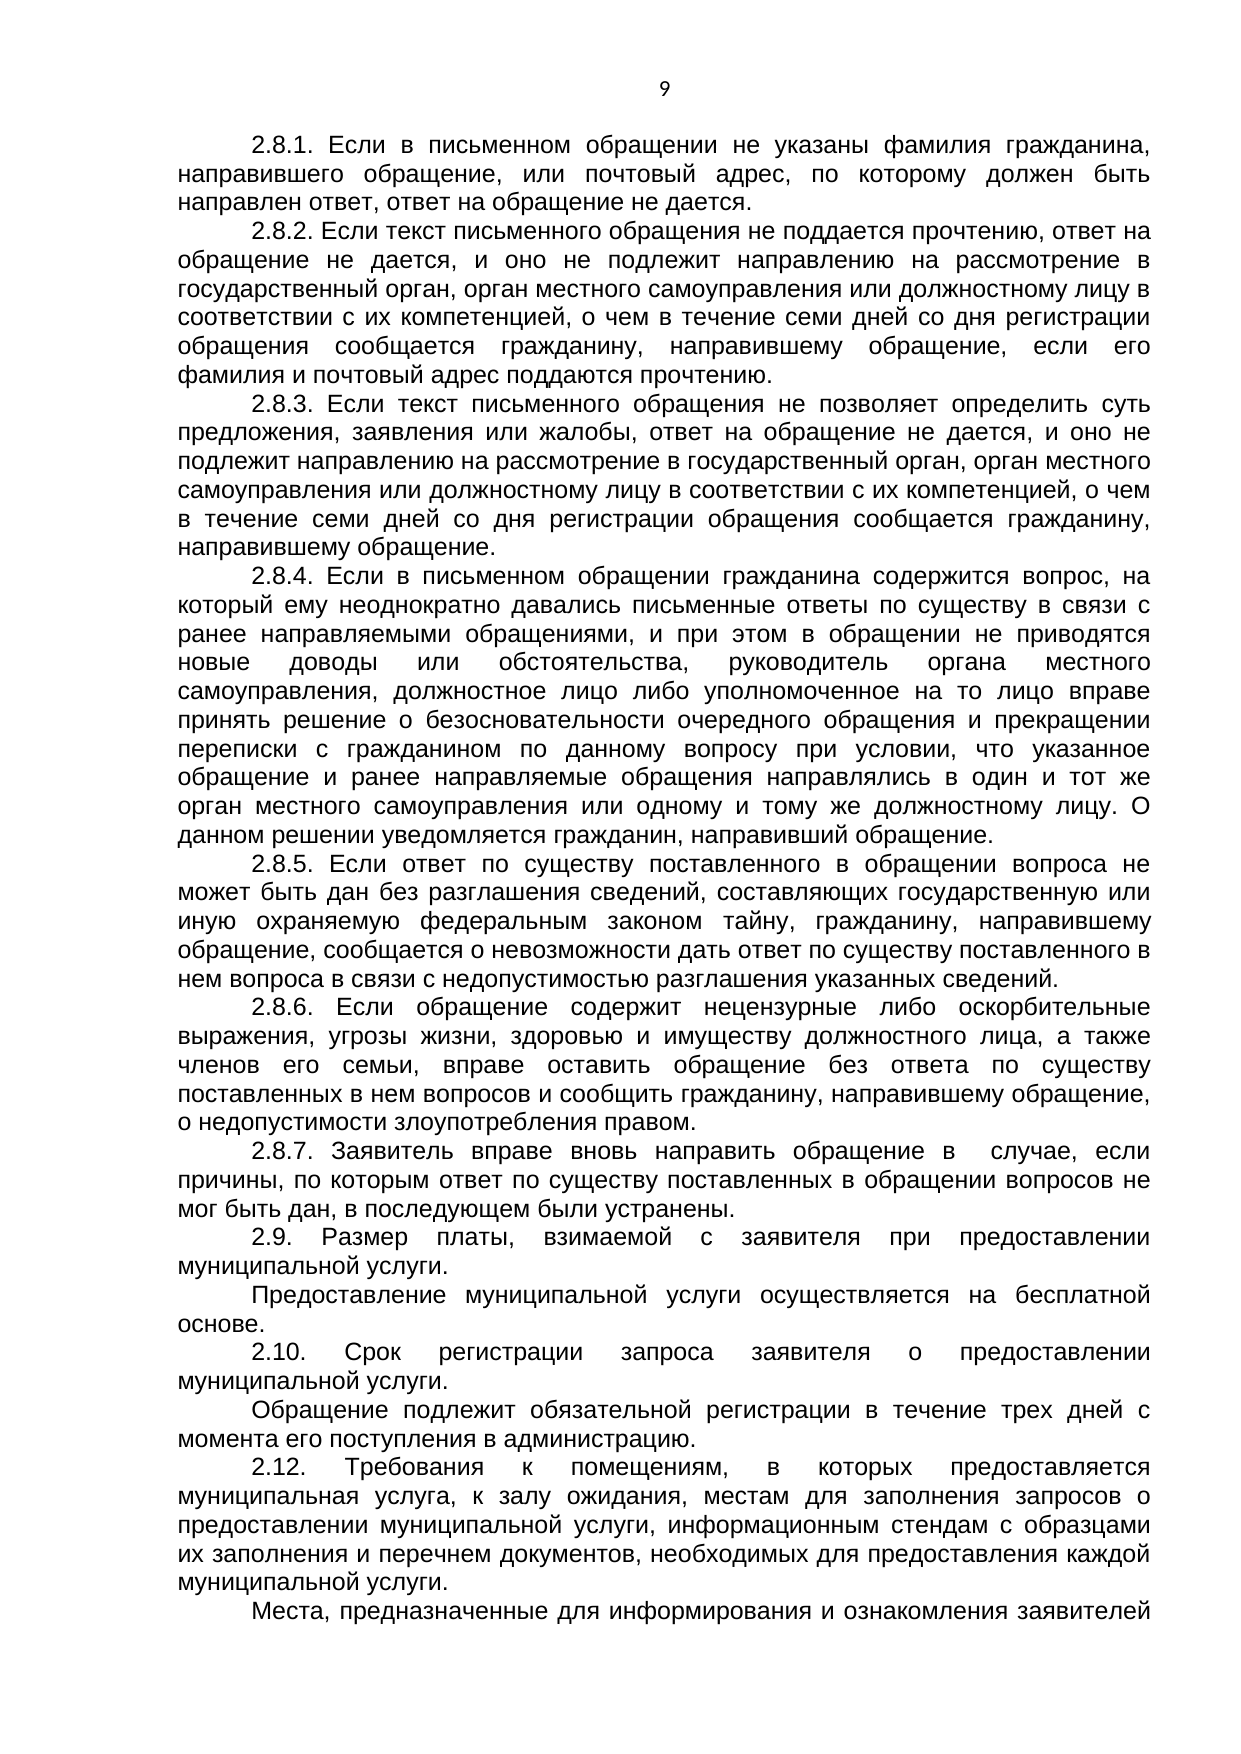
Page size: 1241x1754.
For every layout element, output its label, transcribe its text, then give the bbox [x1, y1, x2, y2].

text 2.8.6. Если обращение содержит нецензурные либо оскорбительные выражения, угрозы жизни, здоровью и имуществу должностного лица, а также членов его семьи, вправе оставить обращение без ответа по существу поставленных в нем вопросов и сообщить гражданину, направившему обращение, о недопустимости злоупотребления правом. [177, 992, 1152, 1136]
text Обращение подлежит обязательной регистрации в течение трех дней с момента его поступления в администрацию. [177, 1395, 1152, 1452]
text 2.8.1. Если в письменном обращении не указаны фамилия гражданина, направившего обращение, или почтовый адрес, по которому должен быть направлен ответ, ответ на обращение не дается. [177, 130, 1152, 216]
text 2.8.5. Если ответ по существу поставленного в обращении вопроса не может быть дан без разглашения сведений, составляющих государственную или иную охраняемую федеральным законом тайну, гражданину, направившему обращение, сообщается о невозможности дать ответ по существу поставленного в нем вопроса в связи с недопустимостью разглашения указанных сведений. [177, 848, 1152, 992]
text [177, 1596, 1152, 1625]
text 2.12. Требования к помещениям, в которых предоставляется муниципальная услуга, к залу ожидания, местам для заполнения запросов о предоставлении муниципальной услуги, информационным стендам с образцами их заполнения и перечнем документов, необходимых для предоставления каждой муниципальной услуги. [177, 1452, 1152, 1596]
text 2.8.3. Если текст письменного обращения не позволяет определить суть предложения, заявления или жалобы, ответ на обращение не дается, и оно не подлежит направлению на рассмотрение в государственный орган, орган местного самоуправления или должностному лицу в соответствии с их компетенцией, о чем в течение семи дней со дня регистрации обращения сообщается гражданину, направившему обращение. [177, 388, 1152, 561]
text 2.9. Размер платы, взимаемой с заявителя при предоставлении муниципальной услуги. [177, 1222, 1152, 1280]
text 2.8.4. Если в письменном обращении гражданина содержится вопрос, на который ему неоднократно давались письменные ответы по существу в связи с ранее направляемыми обращениями, и при этом в обращении не приводятся новые доводы или обстоятельства, руководитель органа местного самоуправления, должностное лицо либо уполномоченное на то лицо вправе принять решение о безосновательности очередного обращения и прекращении переписки с гражданином по данному вопросу при условии, что указанное обращение и ранее направляемые обращения направлялись в один и тот же орган местного самоуправления или одному и тому же должностному лицу. О данном решении уведомляется гражданин, направивший обращение. [177, 561, 1152, 848]
text Предоставление муниципальной услуги осуществляется на бесплатной основе. [177, 1280, 1152, 1337]
text 2.10. Срок регистрации запроса заявителя о предоставлении муниципальной услуги. [177, 1337, 1152, 1395]
text 2.8.7. Заявитель вправе вновь направить обращение в случае, если причины, по которым ответ по существу поставленных в обращении вопросов не мог быть дан, в последующем были устранены. [177, 1136, 1152, 1222]
text 2.8.2. Если текст письменного обращения не поддается прочтению, ответ на обращение не дается, и оно не подлежит направлению на рассмотрение в государственный орган, орган местного самоуправления или должностному лицу в соответствии с их компетенцией, о чем в течение семи дней со дня регистрации обращения сообщается гражданину, направившему обращение, если его фамилия и почтовый адрес поддаются прочтению. [177, 216, 1152, 388]
